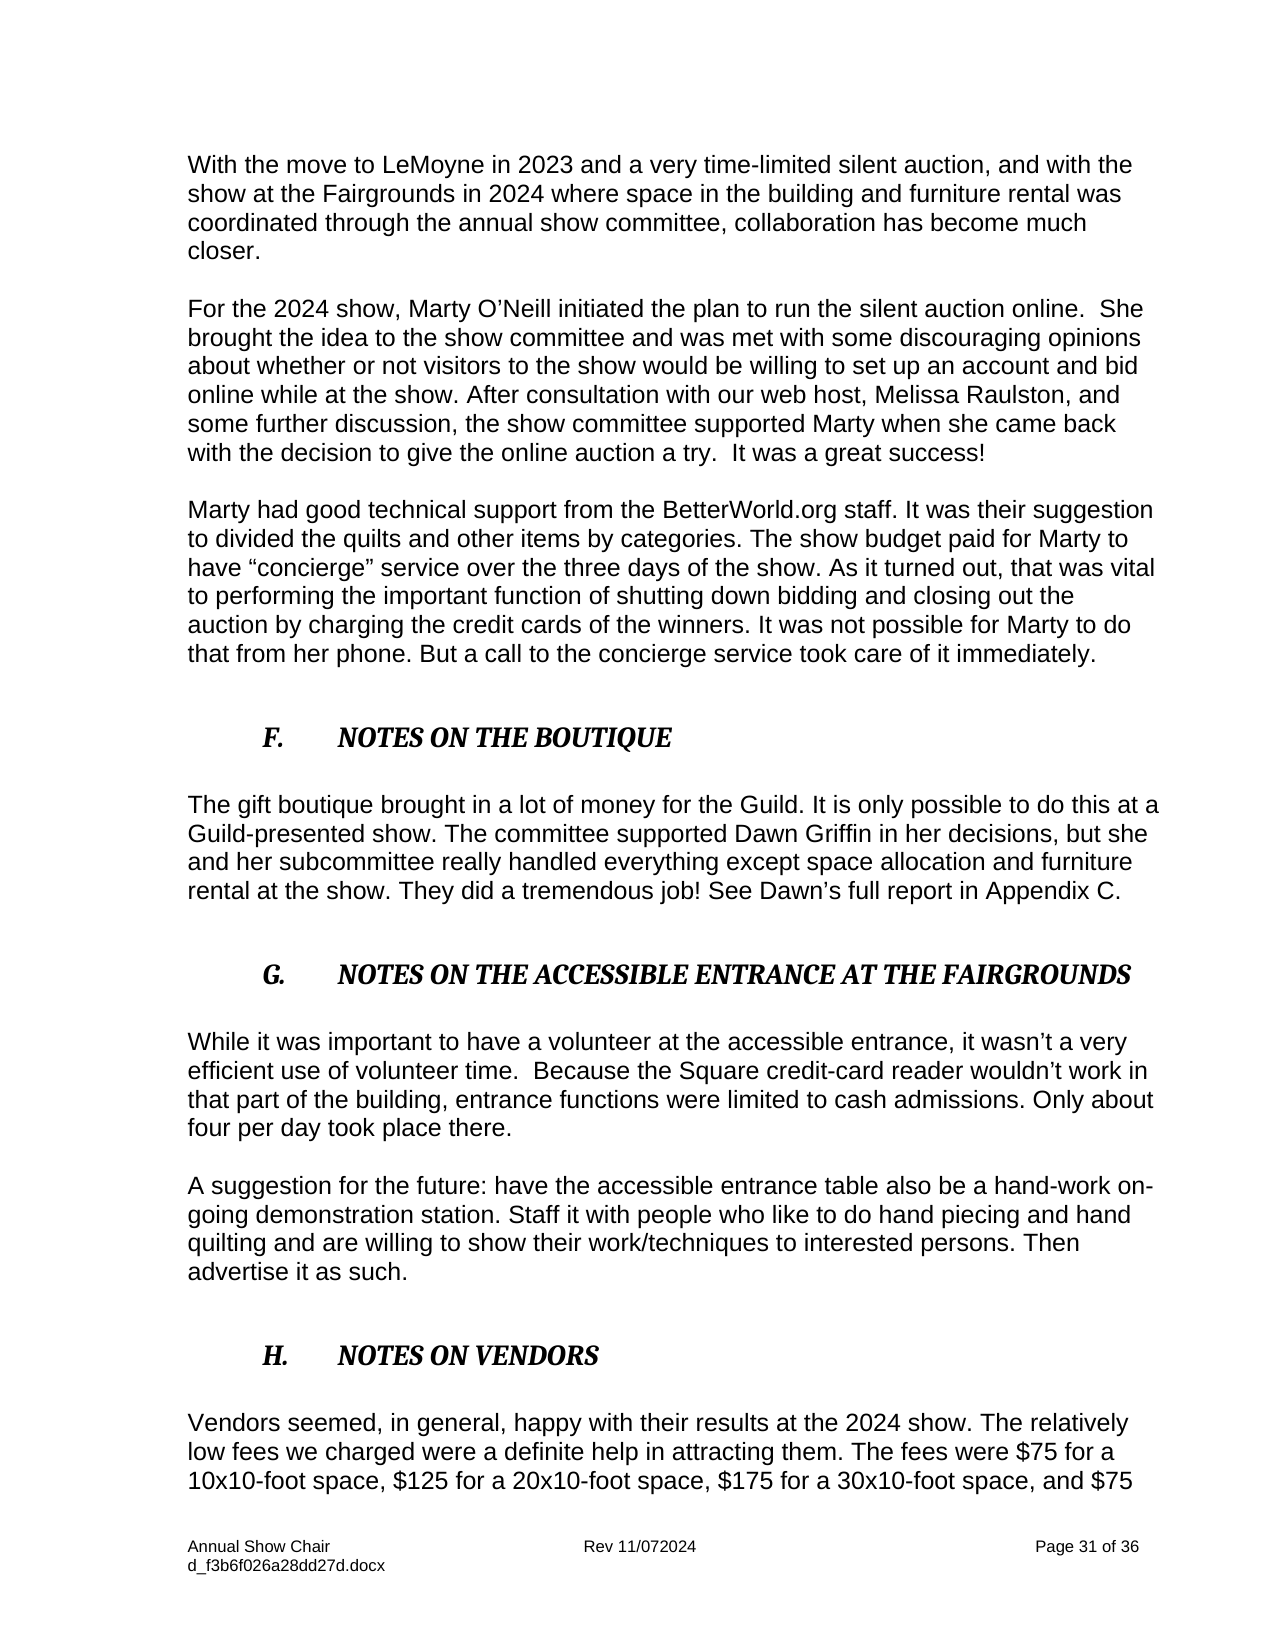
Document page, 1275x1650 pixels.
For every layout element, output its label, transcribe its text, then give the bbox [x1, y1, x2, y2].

text With the move to LeMoyne in 2023 and a very time-limited silent auction, and with the show at the Fairgrounds in 2024 where space in the building and furniture rental was coordinated through the annual show committee, collaboration has become much closer. [187, 150, 1162, 265]
text A suggestion for the future: have the accessible entrance table also be a hand-work on-going demonstration station. Staff it with people who like to do hand piecing and hand quilting and are willing to show their work/techniques to interested persons. Then advertise it as such. [187, 1171, 1162, 1286]
subtitle NOTES ON VENDORS [262, 1339, 1162, 1373]
subtitle NOTES ON THE BOUTIQUE [262, 721, 1162, 755]
text While it was important to have a volunteer at the accessible entrance, it wasn’t a very efficient use of volunteer time. Because the Square credit-card reader wouldn’t work in that part of the building, entrance functions were limited to cash admissions. Only about four per day took place there. [187, 1027, 1162, 1142]
text The gift boutique brought in a lot of money for the Guild. It is only possible to do this at a Guild-presented show. The committee supported Dawn Griffin in her decisions, but she and her subcommittee really handled everything except space allocation and furniture rental at the show. They did a tremendous job! See Dawn’s full report in Appendix C. [187, 790, 1162, 905]
text For the 2024 show, Marty O’Neill initiated the plan to run the silent auction online. She brought the idea to the show committee and was met with some discouraging opinions about whether or not visitors to the show would be willing to set up an account and bid online while at the show. After consultation with our web host, Melissa Raulston, and some further discussion, the show committee supported Marty when she came back with the decision to give the online auction a try. It was a great success! [187, 294, 1162, 466]
subtitle NOTES ON THE ACCESSIBLE ENTRANCE AT THE FAIRGROUNDS [262, 958, 1162, 992]
text Marty had good technical support from the BetterWorld.org staff. It was their suggestion to divided the quilts and other items by categories. The show budget paid for Marty to have “concierge” service over the three days of the show. As it turned out, that was vital to performing the important function of shutting down bidding and closing out the auction by charging the credit cards of the winners. It was not possible for Marty to do that from her phone. But a call to the concierge service took care of it immediately. [187, 495, 1162, 667]
